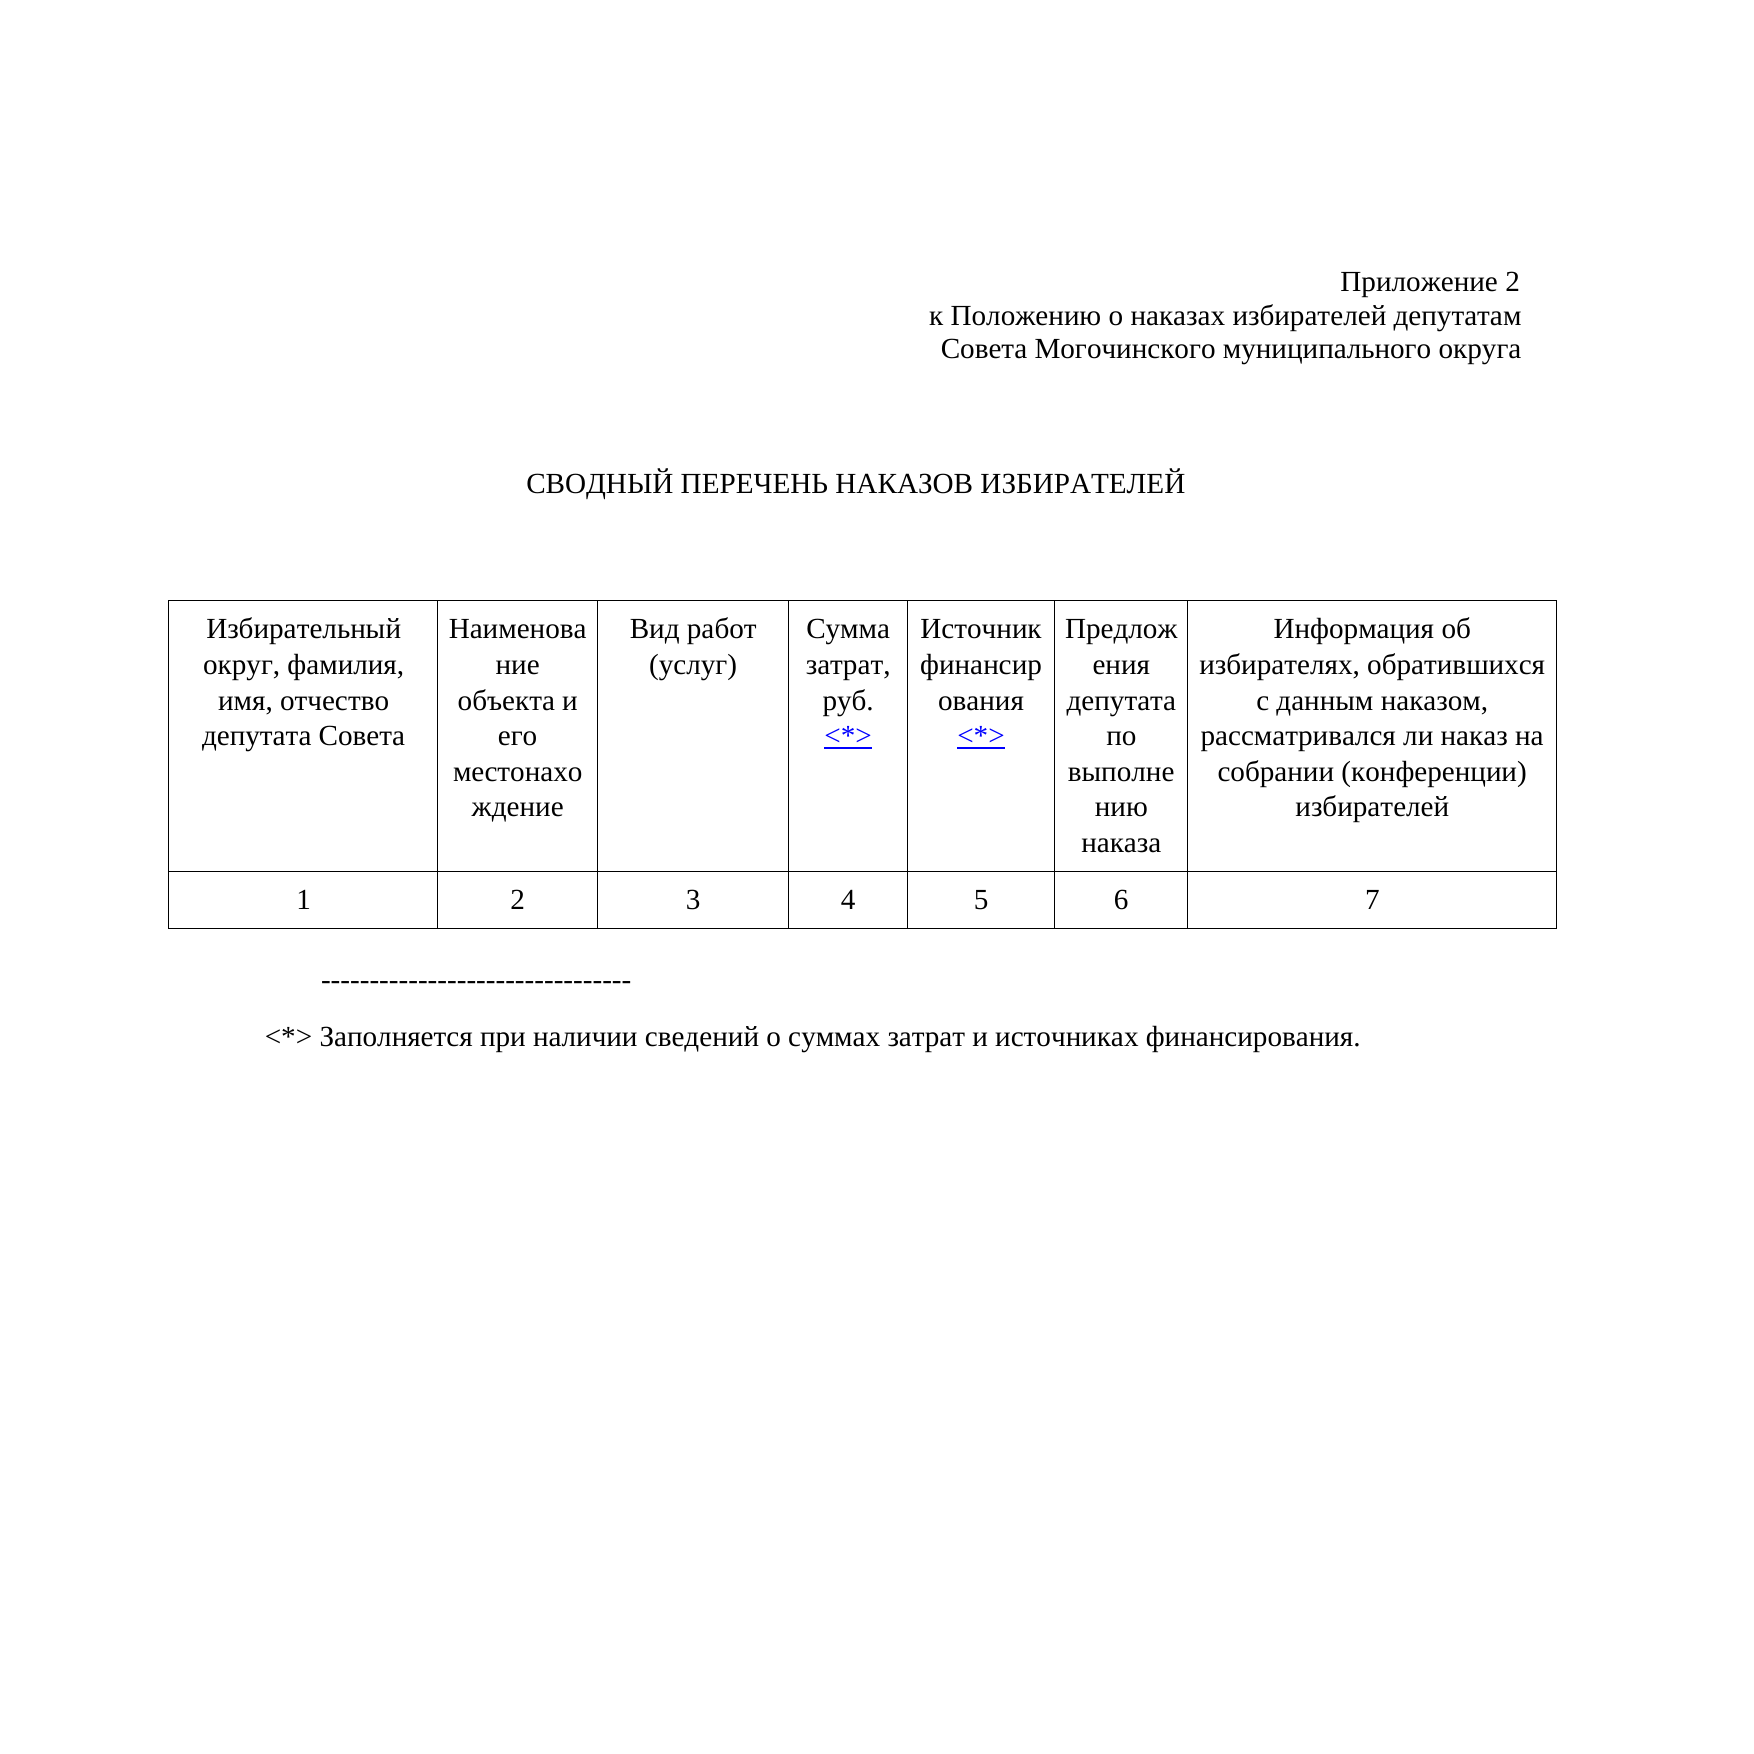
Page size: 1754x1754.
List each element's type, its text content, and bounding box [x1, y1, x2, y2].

table_header Предложения депутата по выполнению наказа [1055, 601, 1187, 871]
table_cell 6 [1055, 872, 1187, 928]
text -------------------------------- [264, 962, 1447, 996]
text Приложение 2 [117, 264, 1520, 298]
table_cell 7 [1188, 872, 1556, 928]
table_header Вид работ (услуг) [598, 601, 788, 871]
text СВОДНЫЙ ПЕРЕЧЕНЬ НАКАЗОВ ИЗБИРАТЕЛЕЙ [264, 466, 1447, 499]
table_header Избирательный округ, фамилия, имя, отчество депутата Совета [169, 601, 437, 871]
table_header Информация об избирателях, обратившихся с данным наказом, рассматривался ли наказ на собрании (конференции) избирателей [1188, 601, 1556, 871]
text Совета Могочинского муниципального округа [264, 332, 1521, 365]
table_cell 2 [438, 872, 597, 928]
table_cell 3 [598, 872, 788, 928]
text к Положению о наказах избирателей депутатам [264, 298, 1521, 332]
table_cell 5 [908, 872, 1054, 928]
table_header Сумма затрат, руб. <*> [789, 601, 907, 871]
table_cell 4 [789, 872, 907, 928]
table_header Наименование объекта и его местонахождение [438, 601, 597, 871]
table_header Источник финансирования <*> [908, 601, 1054, 871]
table_cell 1 [169, 872, 437, 928]
text <*> Заполняется при наличии сведений о суммах затрат и источниках финансирования. [264, 1019, 1447, 1052]
